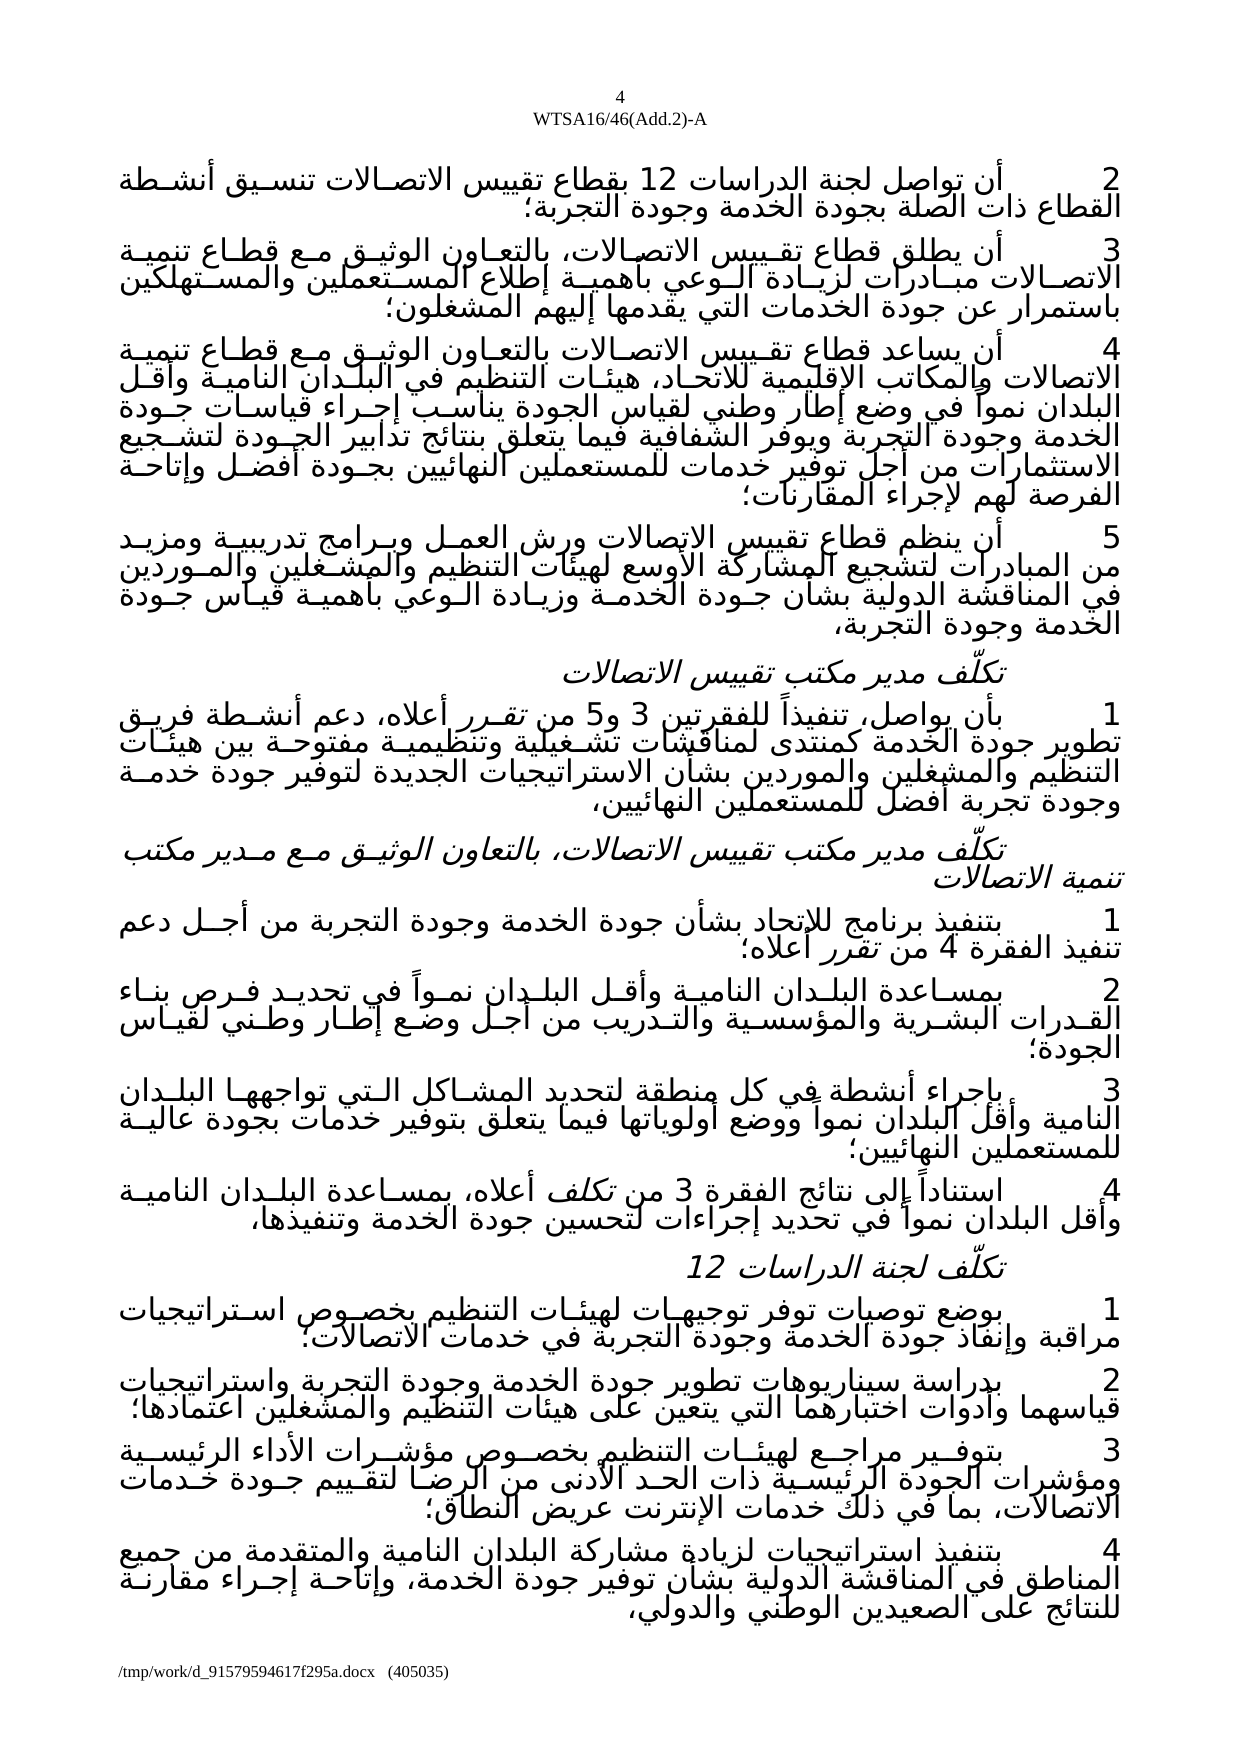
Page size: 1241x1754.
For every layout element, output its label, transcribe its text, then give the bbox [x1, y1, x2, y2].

text 4 استناداً إلى نتائج الفقرة 3 من تكلف أعلاه، بمساعدة البلدان النامية وأقل البلدان نمواً في تحديد إجراءات لتحسين جودة الخدمة وتنفيذها، [118, 1178, 1122, 1237]
text 1 بأن يواصل، تنفيذاً للفقرتين 3 و5 من تقرر أعلاه، دعم أنشطة فريق تطوير جودة الخدمة كمنتدى لمناقشات تشغيلية وتنظيمية مفتوحة بين هيئات التنظيم والمشغلين والموردين بشأن الاستراتيجيات الجديدة لتوفير جودة خدمة وجودة تجربة أفضل للمستعملين النهائيين، [118, 702, 1122, 818]
text 2 بمساعدة البلدان النامية وأقل البلدان نمواً في تحديد فرص بناء القدرات البشرية والمؤسسية والتدريب من أجل وضع إطار وطني لقياس الجودة؛ [118, 979, 1122, 1066]
text 1 بوضع توصيات توفر توجيهات لهيئات التنظيم بخصوص استراتيجيات مراقبة وإنفاذ جودة الخدمة وجودة التجربة في خدمات الاتصالات؛ [118, 1297, 1122, 1355]
text 3 بإجراء أنشطة في كل منطقة لتحديد المشاكل التي تواجهها البلدان النامية وأقل البلدان نمواً ووضع أولوياتها فيما يتعلق بتوفير خدمات بجودة عالية للمستعملين النهائيين؛ [118, 1078, 1122, 1166]
text 2 أن تواصل لجنة الدراسات 12 بقطاع تقييس الاتصالات تنسيق أنشطة القطاع ذات الصلة بجودة الخدمة وجودة التجربة؛ [118, 167, 1122, 225]
text 5 أن ينظم قطاع تقييس الاتصالات ورش العمل وبرامج تدريبية ومزيد من المبادرات لتشجيع المشاركة الأوسع لهيئات التنظيم والمشغلين والموردين في المناقشة الدولية بشأن جودة الخدمة وزيادة الوعي بأهمية قياس جودة الخدمة وجودة التجربة، [118, 525, 1122, 642]
text 3 أن يطلق قطاع تقييس الاتصالات، بالتعاون الوثيق مع قطاع تنمية الاتصالات مبادرات لزيادة الوعي بأهمية إطلاع المستعملين والمستهلكين باستمرار عن جودة الخدمات التي يقدمها إليهم المشغلون؛ [118, 238, 1122, 325]
text تكلّف مدير مكتب تقييس الاتصالات [118, 660, 1122, 689]
text 4 أن يساعد قطاع تقييس الاتصالات بالتعاون الوثيق مع قطاع تنمية الاتصالات والمكاتب الإقليمية للاتحاد، هيئات التنظيم في البلدان النامية وأقل البلدان نمواً في وضع إطار وطني لقياس الجودة يناسب إجراء قياسات جودة الخدمة وجودة التجربة ويوفر الشفافية فيما يتعلق بنتائج تدابير الجودة لتشجيع الاستثمارات من أجل توفير خدمات للمستعملين النهائيين بجودة أفضل وإتاحة الفرصة لهم لإجراء المقارنات؛ [118, 338, 1122, 512]
text تكلّف مدير مكتب تقييس الاتصالات، بالتعاون الوثيق مع مدير مكتب تنمية الاتصالات [118, 837, 1122, 895]
text 1 بتنفيذ برنامج للاتحاد بشأن جودة الخدمة وجودة التجربة من أجل دعم تنفيذ الفقرة 4 من تقرر أعلاه؛ [118, 908, 1122, 966]
text 2 بدراسة سيناريوهات تطوير جودة الخدمة وجودة التجربة واستراتيجيات قياسهما وأدوات اختبارهما التي يتعين على هيئات التنظيم والمشغلين اعتمادها؛ [118, 1368, 1122, 1426]
text 4 بتنفيذ استراتيجيات لزيادة مشاركة البلدان النامية والمتقدمة من جميع المناطق في المناقشة الدولية بشأن توفير جودة الخدمة، وإتاحة إجراء مقارنة للنتائج على الصعيدين الوطني والدولي، [118, 1538, 1122, 1626]
text 3 بتوفير مراجع لهيئات التنظيم بخصوص مؤشرات الأداء الرئيسية ومؤشرات الجودة الرئيسية ذات الحد الأدنى من الرضا لتقييم جودة خدمات الاتصالات، بما في ذلك خدمات الإنترنت عريض النطاق؛ [118, 1438, 1122, 1526]
text تكلّف لجنة الدراسات 12 [118, 1255, 1122, 1284]
